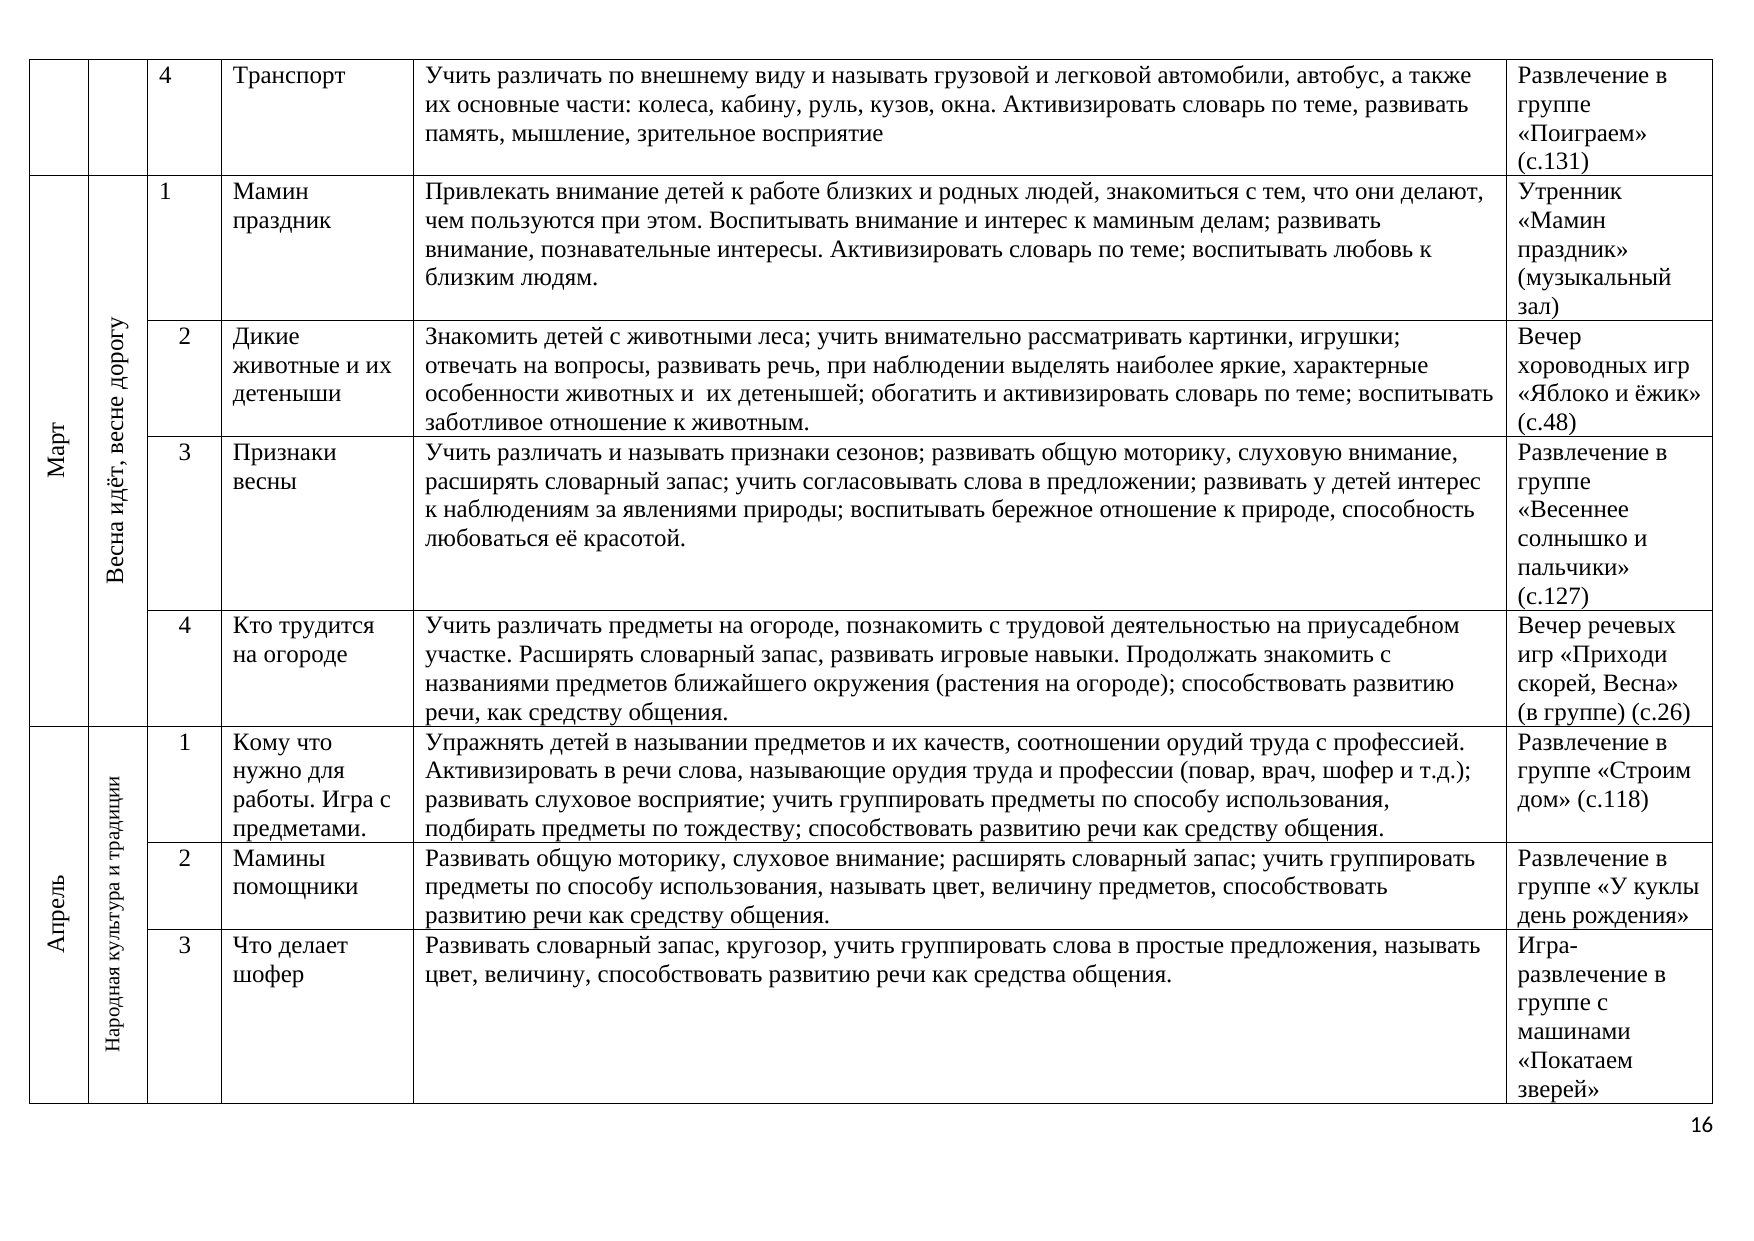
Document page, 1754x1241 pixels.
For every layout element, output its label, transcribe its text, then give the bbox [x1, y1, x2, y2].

table_cell Кто трудится на огороде [222, 611, 413, 726]
table_cell Знакомить детей с животными леса; учить внимательно рассматривать картинки, игрушки; отвечать на вопросы, развивать речь, при наблюдении выделять наиболее яркие, характерные особенности животных и их детенышей; обогатить и активизировать словарь по теме; воспитывать заботливое отношение к животным. [414, 321, 1506, 436]
table_cell Что делает шофер [222, 930, 413, 1102]
table_cell Учить различать по внешнему виду и называть грузовой и легковой автомобили, автобус, а также их основные части: колеса, кабину, руль, кузов, окна. Активизировать словарь по теме, развивать память, мышление, зрительное восприятие [414, 60, 1506, 175]
table_cell 4 [148, 60, 221, 175]
table_cell Кому что нужно для работы. Игра с предметами. [222, 727, 413, 842]
table_cell Март [30, 176, 88, 726]
table_cell Дикие животные и их детеныши [222, 321, 413, 436]
table_cell Развлечение в группе «Весеннее солнышко и пальчики» (с.127) [1507, 437, 1712, 609]
table_cell Развивать общую моторику, слуховое внимание; расширять словарный запас; учить группировать предметы по способу использования, называть цвет, величину предметов, способствовать развитию речи как средству общения. [414, 843, 1506, 929]
table_cell Развлечение в группе «У куклы день рождения» [1507, 843, 1712, 929]
table_cell 2 [148, 321, 221, 436]
table_cell Развлечение в группе «Строим дом» (с.118) [1507, 727, 1712, 842]
table_cell Развивать словарный запас, кругозор, учить группировать слова в простые предложения, называть цвет, величину, способствовать развитию речи как средства общения. [414, 930, 1506, 1102]
table_cell Вечер речевых игр «Приходи скорей, Весна» (в группе) (с.26) [1507, 611, 1712, 726]
table_cell Народная культура и традиции [89, 727, 147, 1102]
table_cell Утренник «Мамин праздник» (музыкальный зал) [1507, 176, 1712, 320]
table_cell Признаки весны [222, 437, 413, 609]
table_cell Транспорт [222, 60, 413, 175]
table_cell Упражнять детей в назывании предметов и их качеств, соотношении орудий труда с профессией. Активизировать в речи слова, называющие орудия труда и профессии (повар, врач, шофер и т.д.); развивать слуховое восприятие; учить группировать предметы по способу использования, подбирать предметы по тождеству; способствовать развитию речи как средству общения. [414, 727, 1506, 842]
table_cell Весна идёт, весне дорогу [89, 176, 147, 726]
table_cell 1 [148, 727, 221, 842]
table_cell Развлечение в группе «Поиграем» (с.131) [1507, 60, 1712, 175]
table_cell 1 [148, 176, 221, 320]
table_cell 3 [148, 930, 221, 1102]
table_cell Вечер хороводных игр «Яблоко и ёжик» (с.48) [1507, 321, 1712, 436]
table_cell Мамин праздник [222, 176, 413, 320]
table_cell Игра-развлечение в группе с машинами «Покатаем зверей» [1507, 930, 1712, 1102]
table_cell Привлекать внимание детей к работе близких и родных людей, знакомиться с тем, что они делают, чем пользуются при этом. Воспитывать внимание и интерес к маминым делам; развивать внимание, познавательные интересы. Активизировать словарь по теме; воспитывать любовь к близким людям. [414, 176, 1506, 320]
table_cell 2 [148, 843, 221, 929]
table_cell Учить различать предметы на огороде, познакомить с трудовой деятельностью на приусадебном участке. Расширять словарный запас, развивать игровые навыки. Продолжать знакомить с названиями предметов ближайшего окружения (растения на огороде); способствовать развитию речи, как средству общения. [414, 611, 1506, 726]
table_cell Мамины помощники [222, 843, 413, 929]
table_cell Учить различать и называть признаки сезонов; развивать общую моторику, слуховую внимание, расширять словарный запас; учить согласовывать слова в предложении; развивать у детей интерес к наблюдениям за явлениями природы; воспитывать бережное отношение к природе, способность любоваться её красотой. [414, 437, 1506, 609]
table_cell Апрель [30, 727, 88, 1102]
table_cell 4 [148, 611, 221, 726]
table_cell 3 [148, 437, 221, 609]
